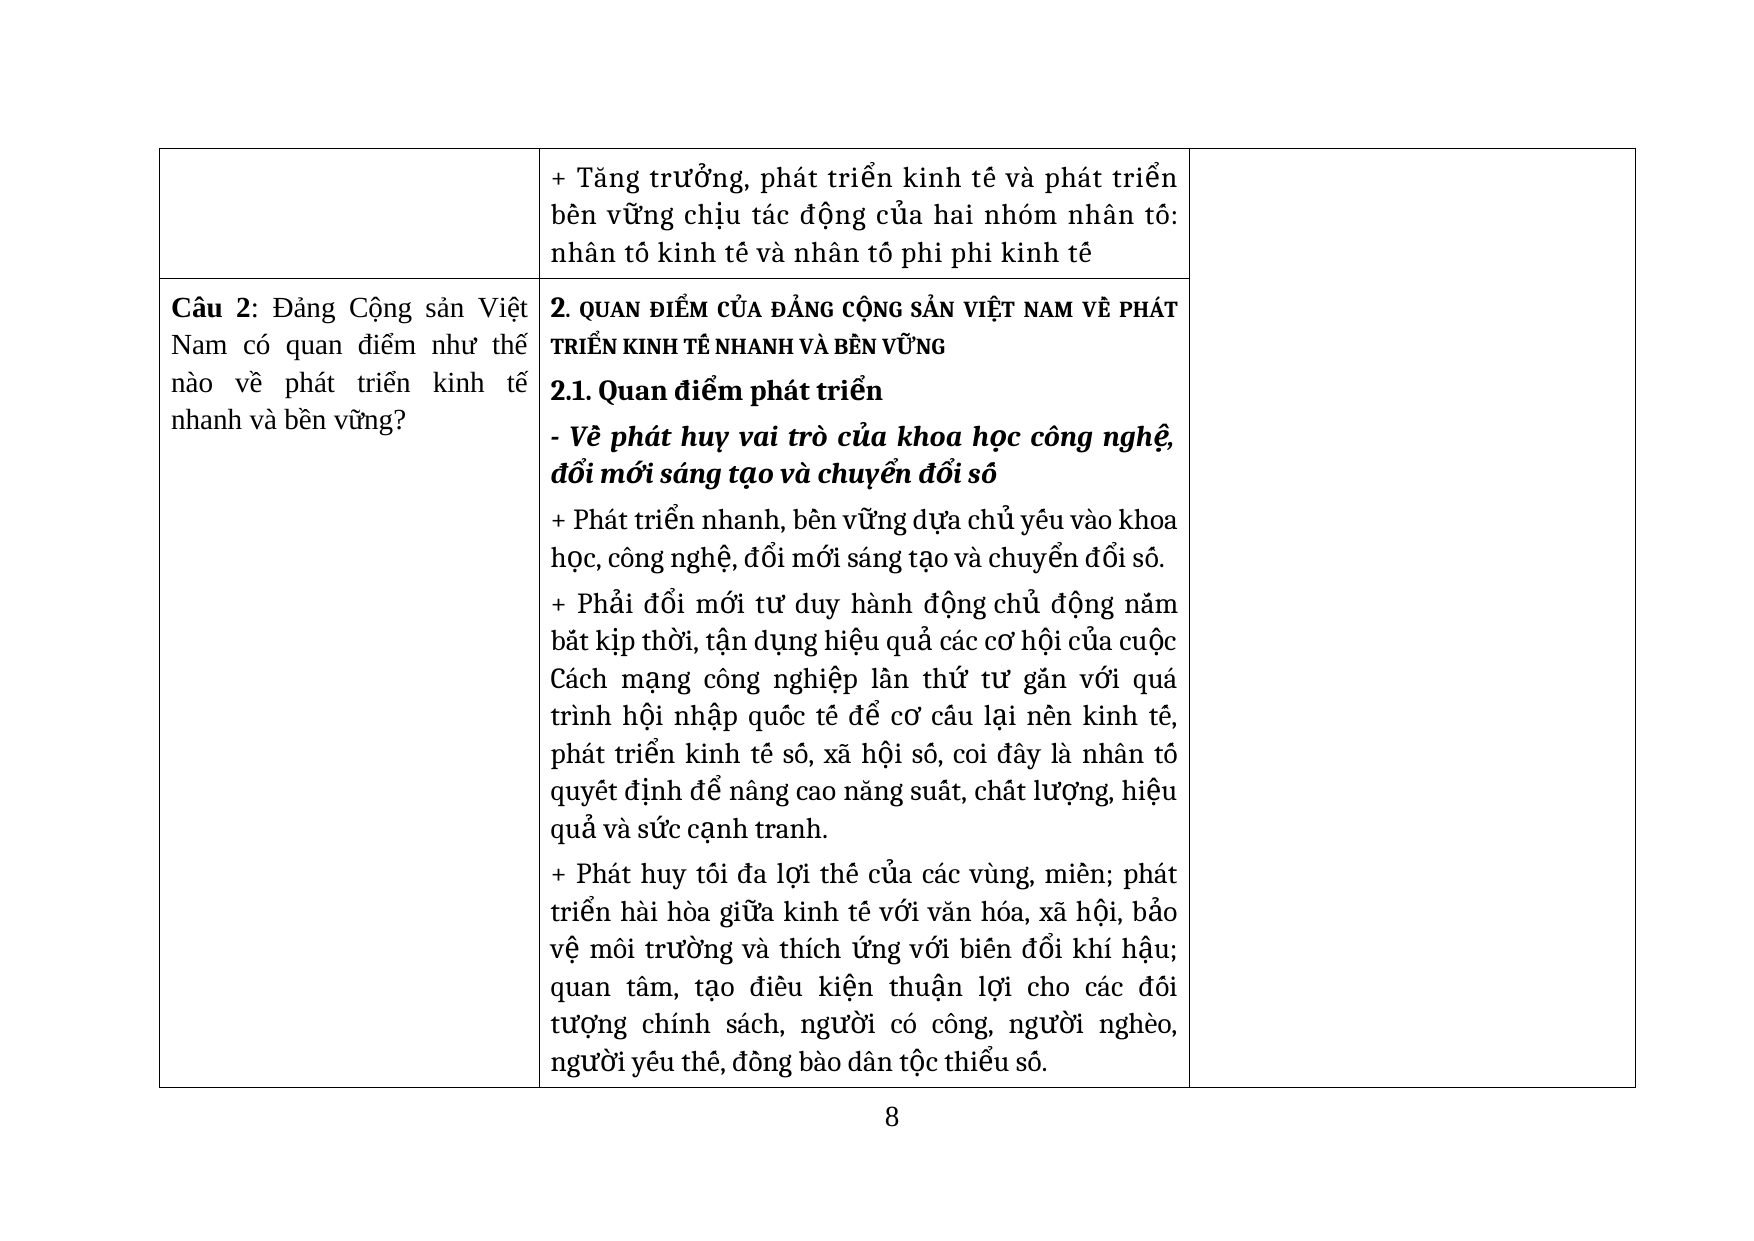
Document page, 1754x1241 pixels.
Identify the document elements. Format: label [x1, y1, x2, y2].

table_cell [160, 149, 539, 278]
table_cell [1190, 149, 1635, 1087]
table_cell [160, 279, 539, 1087]
table_cell [540, 149, 1189, 278]
table_cell [540, 279, 1189, 1087]
